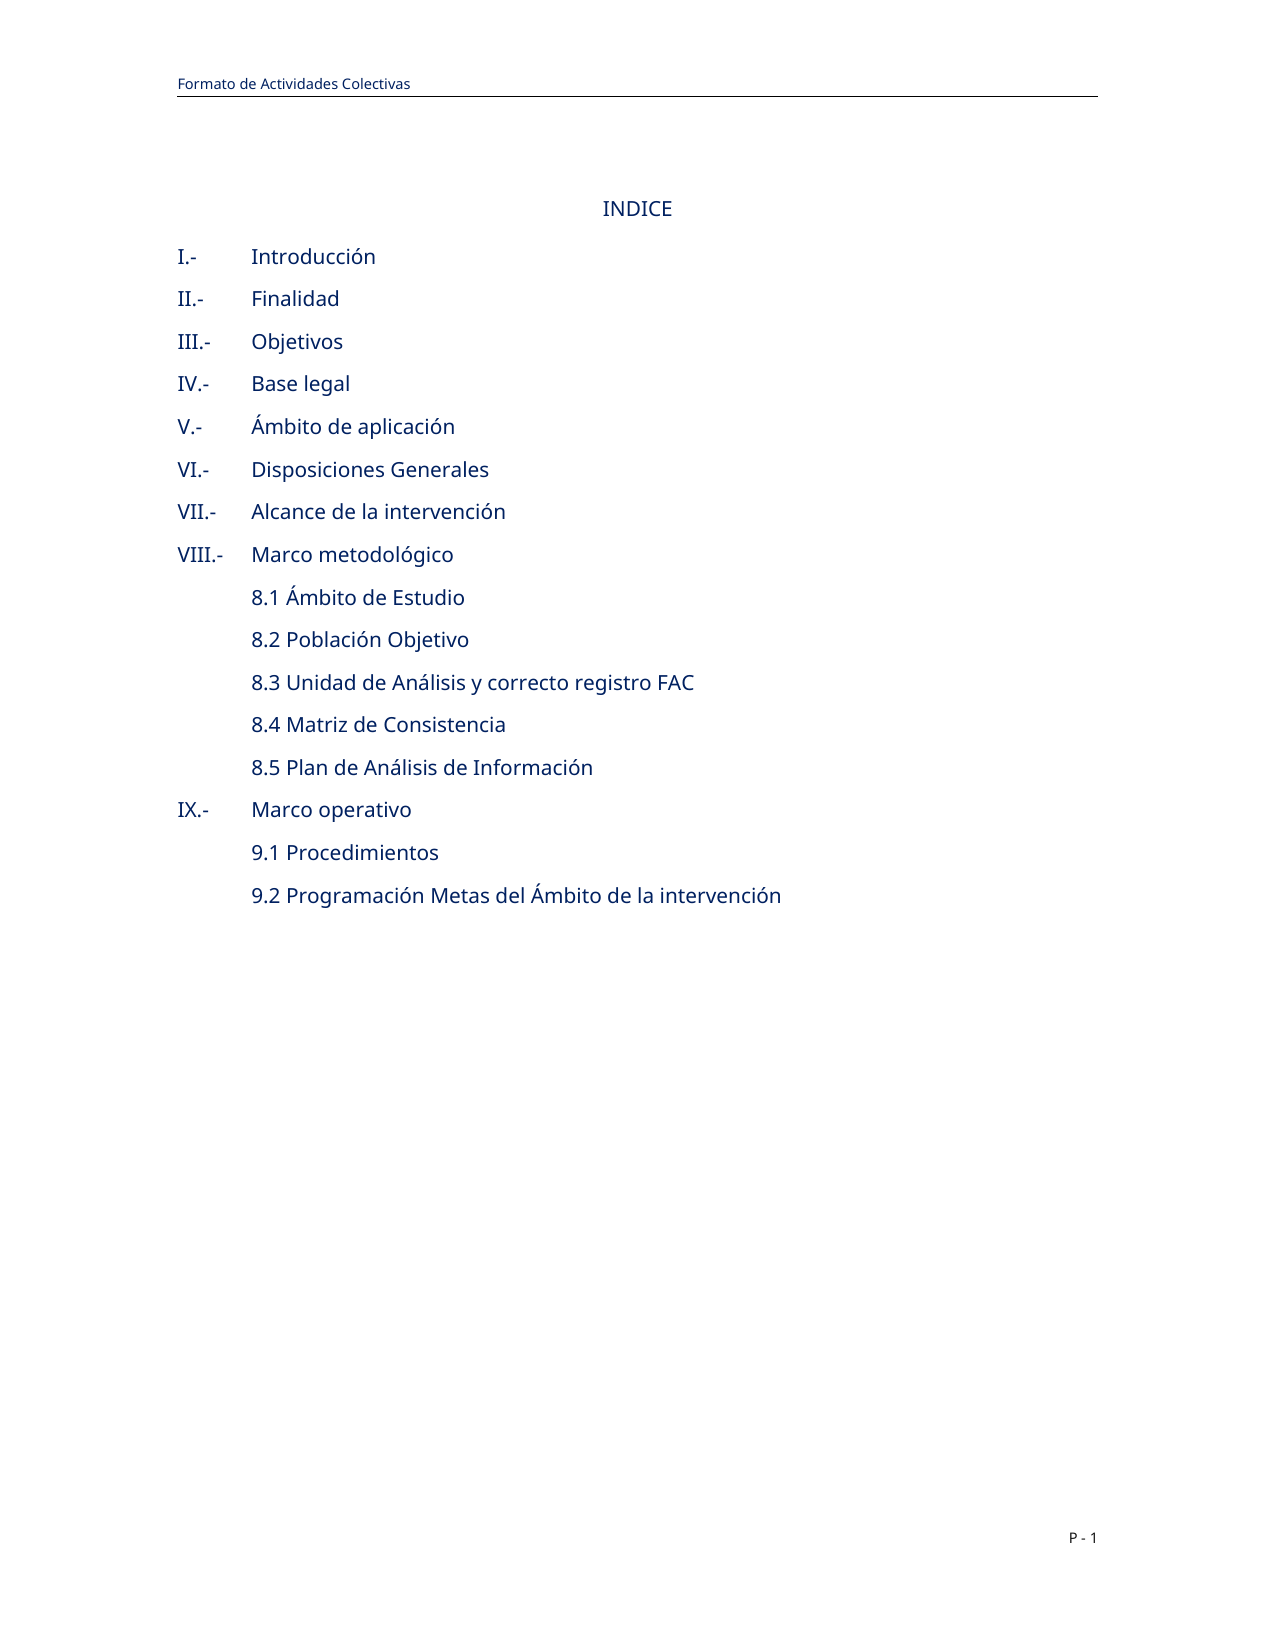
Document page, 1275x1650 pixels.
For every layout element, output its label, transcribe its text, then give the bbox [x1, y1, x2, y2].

text 8.3 Unidad de Análisis y correcto registro FAC [207, 668, 1098, 696]
text 8.1 Ámbito de Estudio [207, 583, 1098, 611]
text 9.1 Procedimientos [207, 838, 1098, 867]
text INDICE [177, 194, 1098, 223]
text III.- Objetivos [177, 327, 1098, 355]
text 8.4 Matriz de Consistencia [207, 710, 1098, 739]
text I.- Introducción [177, 242, 1098, 270]
text VII.- Alcance de la intervención [177, 497, 1098, 526]
text VIII.- Marco metodológico [177, 540, 1098, 568]
text 9.2 Programación Metas del Ámbito de la intervención [207, 881, 1098, 909]
text V.- Ámbito de aplicación [177, 412, 1098, 441]
text 8.2 Población Objetivo [207, 625, 1098, 654]
text 8.5 Plan de Análisis de Información [207, 753, 1098, 781]
text VI.- Disposiciones Generales [177, 455, 1098, 483]
text IX.- Marco operativo [177, 796, 1098, 824]
text IV.- Base legal [177, 369, 1098, 398]
text II.- Finalidad [177, 284, 1098, 313]
